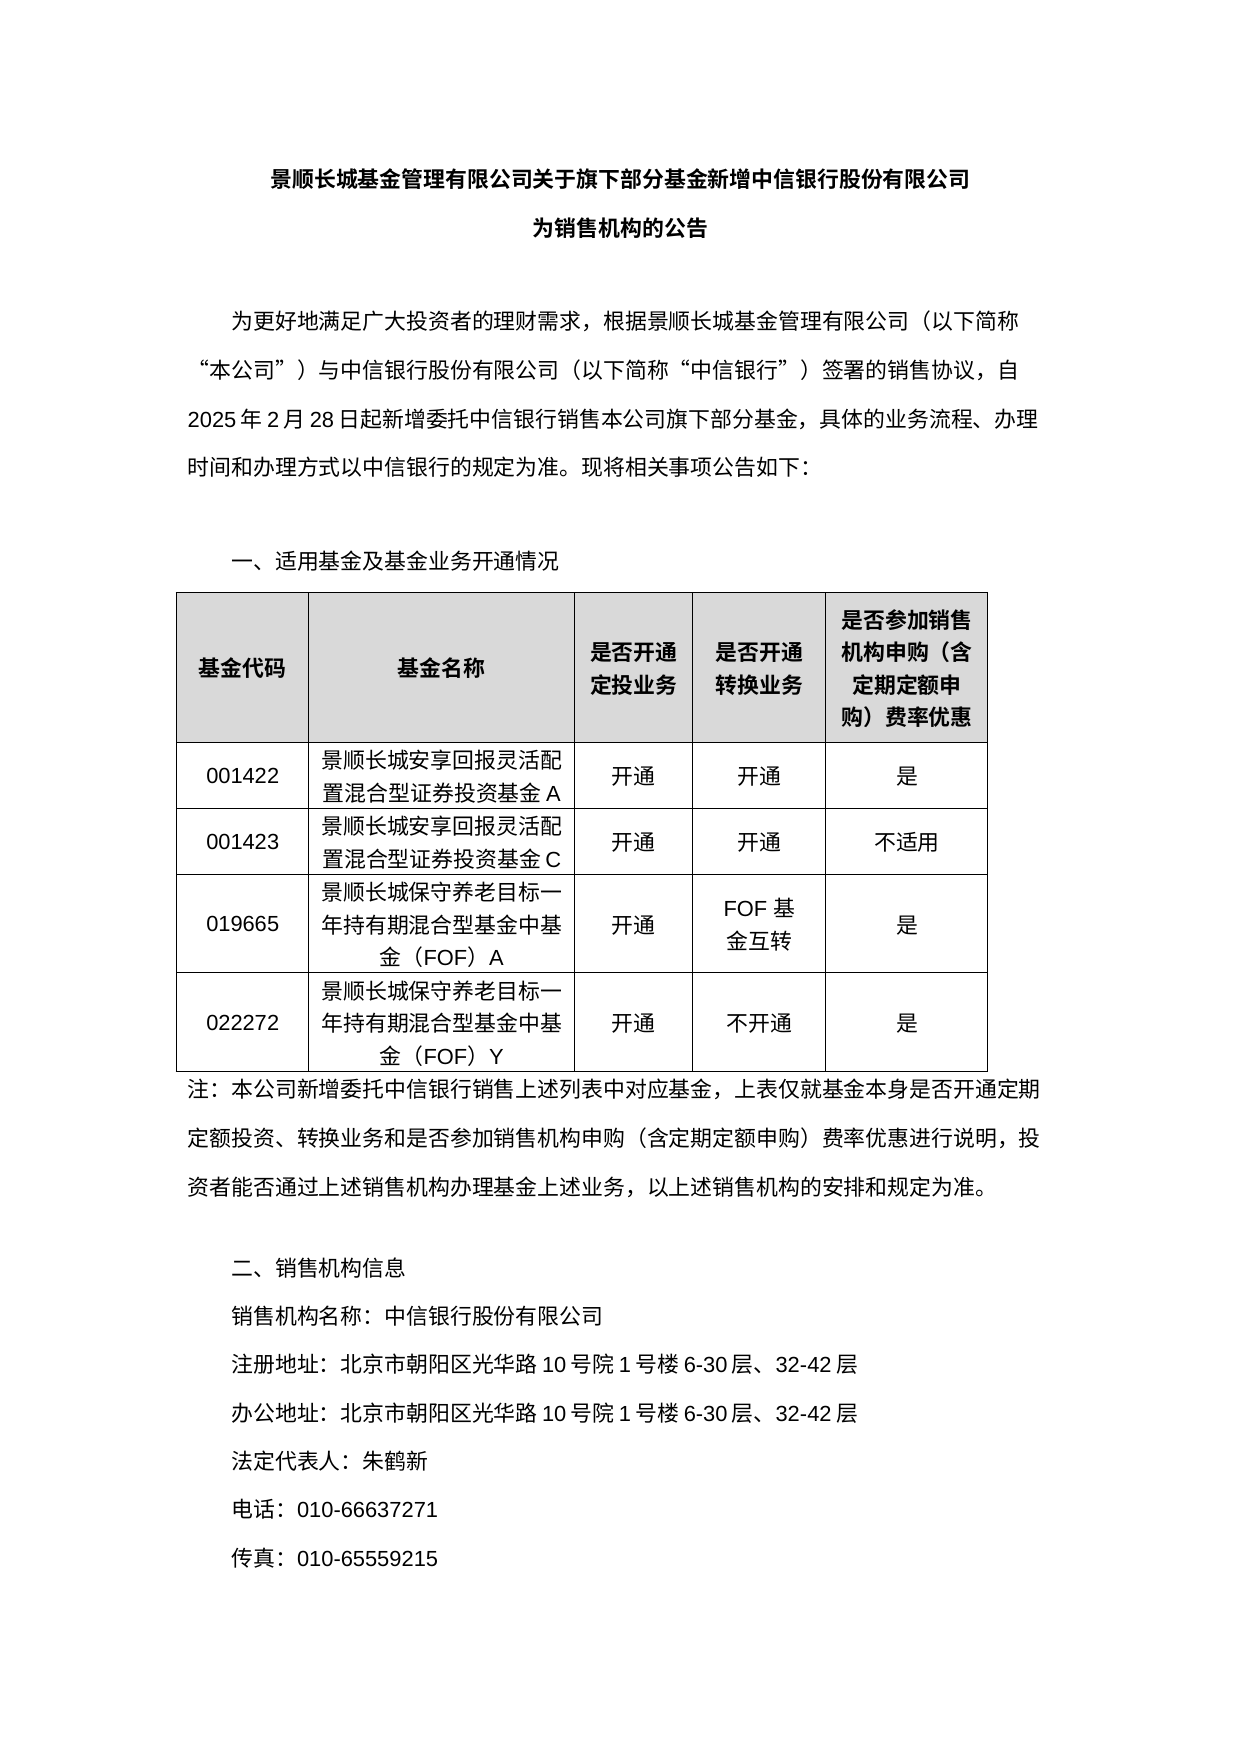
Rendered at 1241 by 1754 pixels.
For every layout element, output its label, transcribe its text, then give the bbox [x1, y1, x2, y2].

text 办公地址：北京市朝阳区光华路10号院1号楼6-30层、32-42层 [187, 1395, 1053, 1428]
table_cell 是 [826, 875, 987, 972]
text 景顺长城基金管理有限公司关于旗下部分基金新增中信银行股份有限公司 [187, 162, 1053, 194]
text 销售机构名称：中信银行股份有限公司 [187, 1298, 1053, 1331]
table_cell 景顺长城安享回报灵活配置混合型证券投资基金A [309, 743, 574, 808]
table_cell 022272 [177, 973, 308, 1071]
table_cell 是 [826, 973, 987, 1071]
table_cell 景顺长城安享回报灵活配置混合型证券投资基金C [309, 809, 574, 874]
text 注册地址：北京市朝阳区光华路10号院1号楼6-30层、32-42层 [187, 1347, 1053, 1379]
table_cell 开通 [575, 743, 692, 808]
table_cell 开通 [575, 875, 692, 972]
table_cell 开通 [693, 743, 825, 808]
text 传真：010-65559215 [187, 1540, 1053, 1573]
table_cell 不适用 [826, 809, 987, 874]
text 电话：010-66637271 [187, 1492, 1053, 1524]
text 注：本公司新增委托中信银行销售上述列表中对应基金，上表仅就基金本身是否开通定期定额投资、转换业务和是否参加销售机构申购（含定期定额申购）费率优惠进行说明，投资者能否通过上述销售机构办理基金上述业务，以上述销售机构的安排和规定为准。 [187, 1072, 1053, 1202]
text 二、销售机构信息 [187, 1250, 1053, 1283]
text 法定代表人：朱鹤新 [187, 1443, 1053, 1476]
table_cell 001422 [177, 743, 308, 808]
table_header 是否参加销售机构申购（含定期定额申购）费率优惠 [826, 593, 987, 742]
table_header 是否开通 转换业务 [693, 593, 825, 742]
table_cell 001423 [177, 809, 308, 874]
table_cell 景顺长城保守养老目标一年持有期混合型基金中基金（FOF）A [309, 875, 574, 972]
table_header 基金代码 [177, 593, 308, 742]
table_cell 开通 [575, 973, 692, 1071]
table_cell 019665 [177, 875, 308, 972]
table_cell 开通 [693, 809, 825, 874]
text 一、适用基金及基金业务开通情况 [187, 543, 1053, 576]
table_cell 开通 [575, 809, 692, 874]
text 为更好地满足广大投资者的理财需求，根据景顺长城基金管理有限公司（以下简称“本公司”）与中信银行股份有限公司（以下简称“中信银行”）签署的销售协议，自2025年2月28日起新增委托中信银行销售本公司旗下部分基金，具体的业务流程、办理时间和办理方式以中信银行的规定为准。现将相关事项公告如下： [187, 304, 1053, 482]
table_cell 景顺长城保守养老目标一年持有期混合型基金中基金（FOF）Y [309, 973, 574, 1071]
table_cell 不开通 [693, 973, 825, 1071]
table_cell FOF 基 金互转 [693, 875, 825, 972]
text 为销售机构的公告 [187, 210, 1053, 243]
table_cell 是 [826, 743, 987, 808]
table_header 是否开通 定投业务 [575, 593, 692, 742]
table_header 基金名称 [309, 593, 574, 742]
